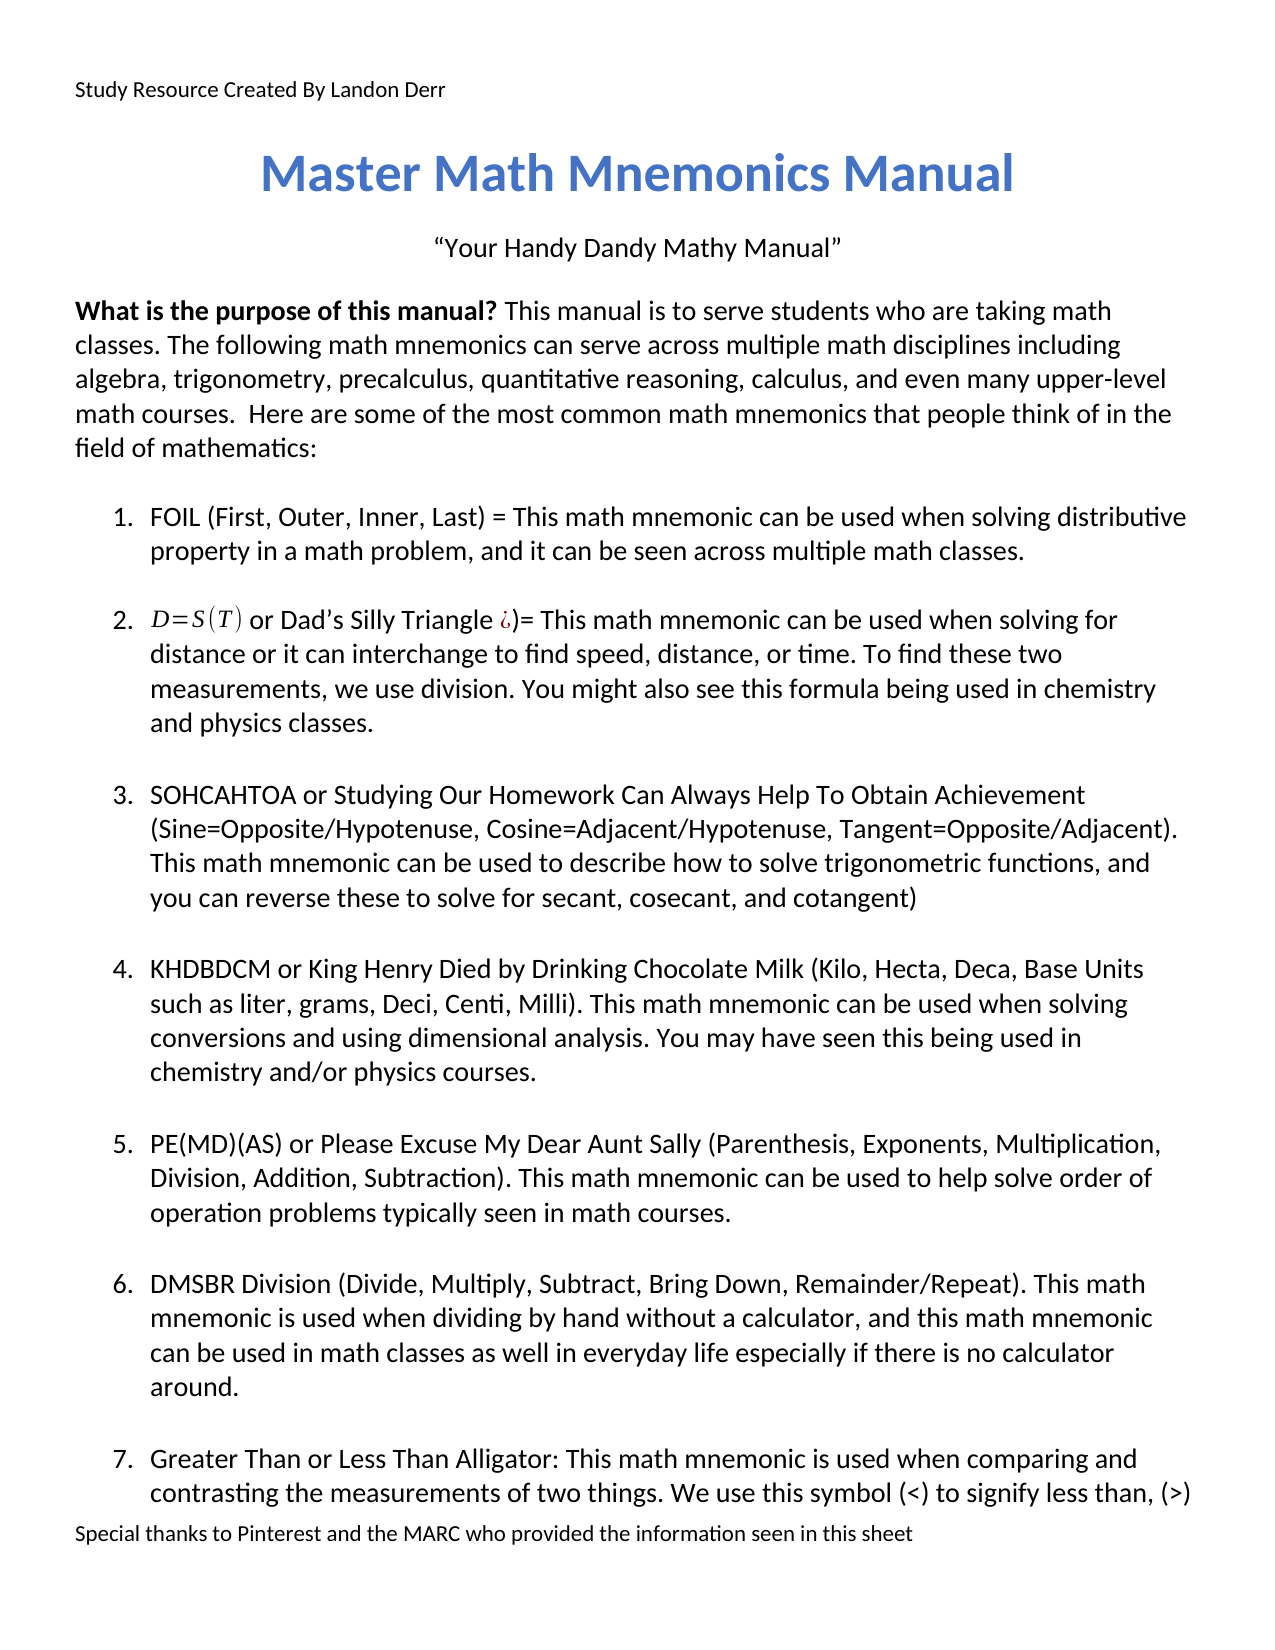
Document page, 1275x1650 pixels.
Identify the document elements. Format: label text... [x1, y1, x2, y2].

text What is the purpose of this manual? This manual is to serve students who are taking math classes. The following math mnemonics can serve across multiple math disciplines including algebra, trigonometry, precalculus, quantitative reasoning, calculus, and even many upper-level math courses. Here are some of the most common math mnemonics that people think of in the field of mathematics: [75, 293, 1200, 464]
list DMSBR Division (Divide, Multiply, Subtract, Bring Down, Remainder/Repeat). This math mnemonic is used when dividing by hand without a calculator, and this math mnemonic can be used in math classes as well in everyday life especially if there is no calculator around. [112, 1266, 1200, 1403]
list FOIL (First, Outer, Inner, Last) = This math mnemonic can be used when solving distributive property in a math problem, and it can be seen across multiple math classes. [112, 499, 1200, 568]
list or Dad’s Silly Triangle )= This math mnemonic can be used when solving for distance or it can interchange to find speed, distance, or time. To find these two measurements, we use division. You might also see this formula being used in chemistry and physics classes. [112, 602, 1200, 739]
list SOHCAHTOA or Studying Our Homework Can Always Help To Obtain Achievement (Sine=Opposite/Hypotenuse, Cosine=Adjacent/Hypotenuse, Tangent=Opposite/Adjacent). This math mnemonic can be used to describe how to solve trigonometric functions, and you can reverse these to solve for secant, cosecant, and cotangent) [112, 777, 1200, 914]
text “Your Handy Dandy Mathy Manual” [75, 230, 1200, 265]
list KHDBDCM or King Henry Died by Drinking Chocolate Milk (Kilo, Hecta, Deca, Base Units such as liter, grams, Deci, Centi, Milli). This math mnemonic can be used when solving conversions and using dimensional analysis. You may have seen this being used in chemistry and/or physics courses. [112, 951, 1200, 1089]
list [112, 1441, 1200, 1509]
list PE(MD)(AS) or Please Excuse My Dear Aunt Sally (Parenthesis, Exponents, Multiplication, Division, Addition, Subtraction). This math mnemonic can be used to help solve order of operation problems typically seen in math courses. [112, 1126, 1200, 1229]
